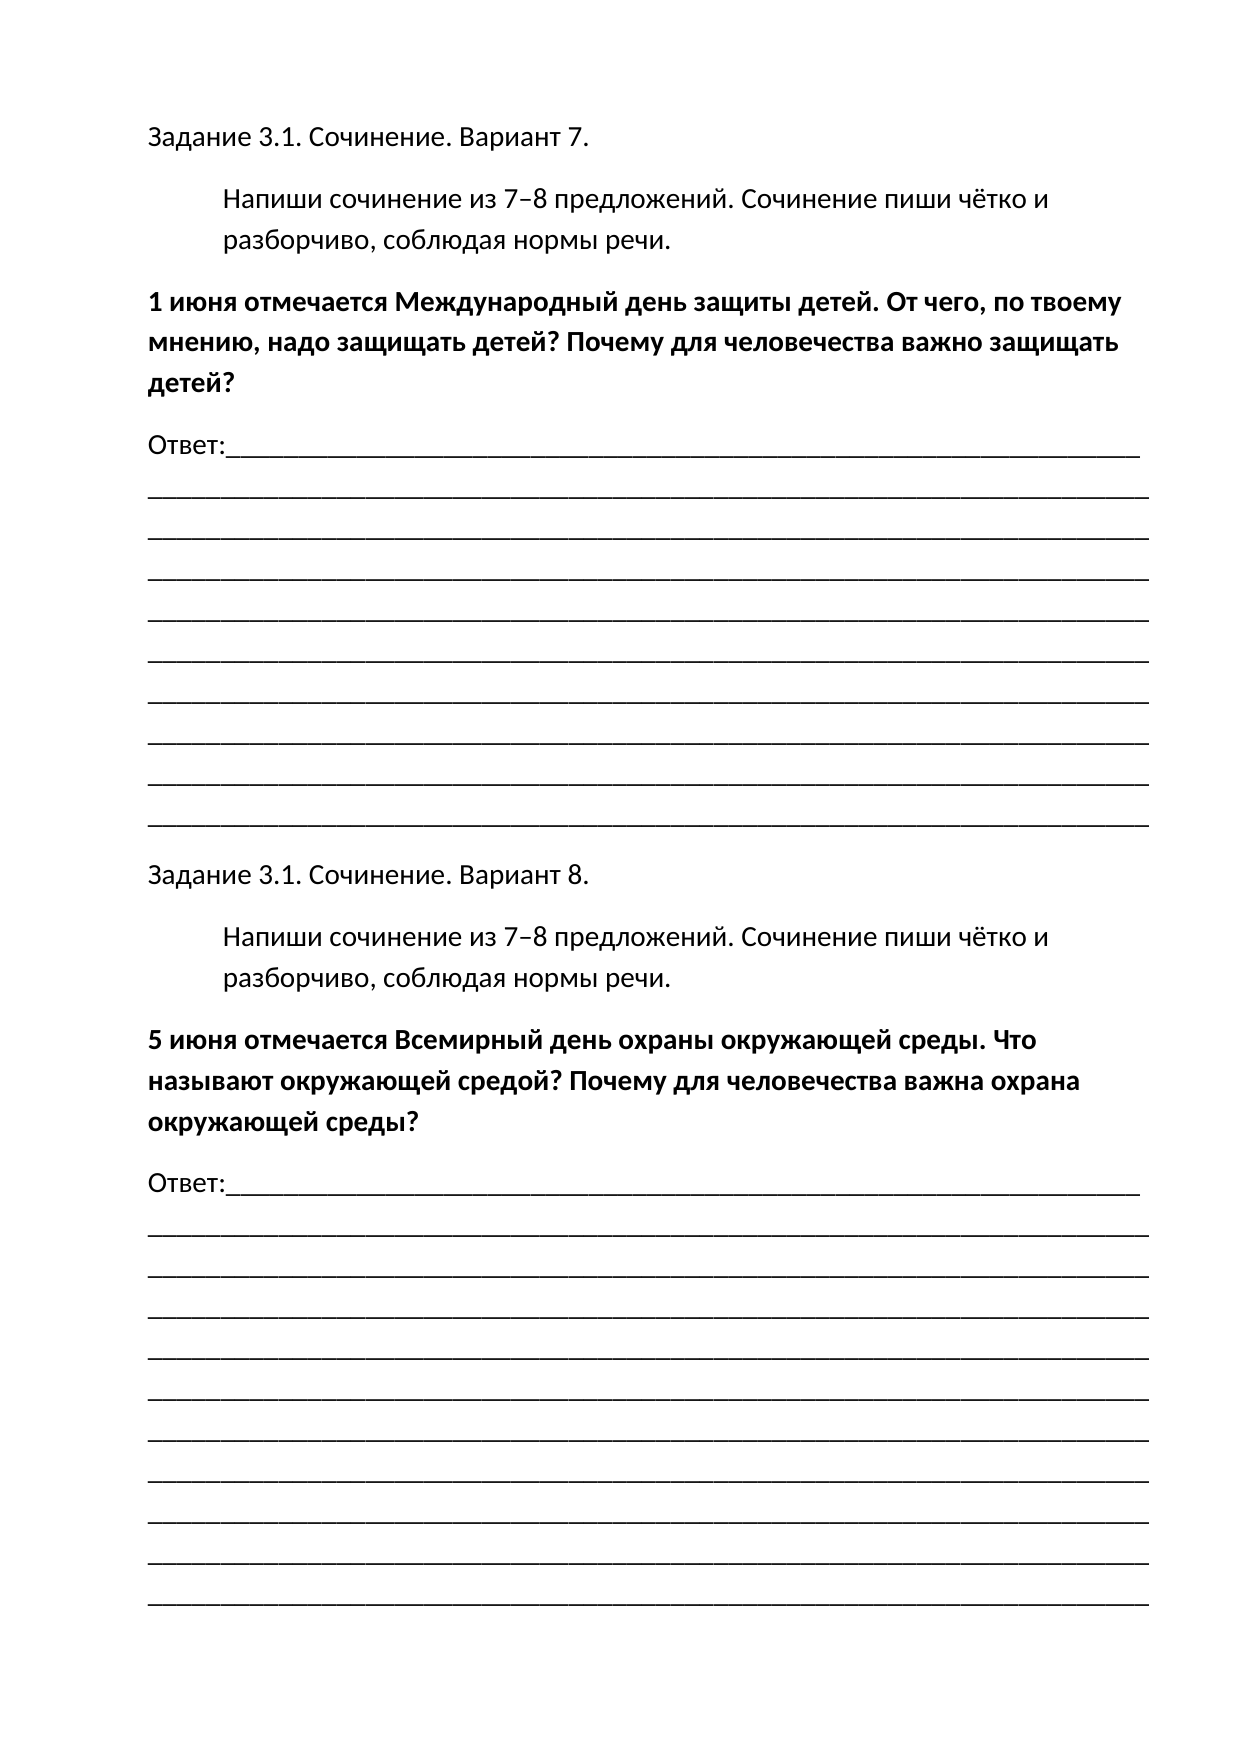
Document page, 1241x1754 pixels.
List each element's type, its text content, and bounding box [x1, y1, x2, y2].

text Ответ:____________________________________________________________________________________________________________________________________________________________________________________________________________________________________________________________________________________________________________________________________________________________________________________________________________________________________________________________________________________________________________________________________________________________________________________________________________________________________________________________________________________________________________ [148, 426, 1152, 830]
text Ответ:_________________________________________________________________________________________________________________________________________________________________________________________________________________________________________________________________________________________________________________________________________________________________________________________________________________________________________________________________________________________________________________________________________________________________________________________________________________________________________________________________________________________________________________________________________________________________________________ [148, 1164, 1152, 1609]
text 1 июня отмечается Международный день защиты детей. От чего, по твоему мнению, надо защищать детей? Почему для человечества важно защищать детей? [148, 283, 1152, 400]
text 5 июня отмечается Всемирный день охраны окружающей среды. Что называют окружающей средой? Почему для человечества важна охрана окружающей среды? [148, 1021, 1152, 1138]
text Задание 3.1. Сочинение. Вариант 8. [148, 856, 1152, 892]
list Напиши сочинение из 7–8 предложений. Сочинение пиши чётко и разборчиво, соблюдая нормы речи. [223, 918, 1152, 995]
text Задание 3.1. Сочинение. Вариант 7. [148, 118, 1152, 154]
list Напиши сочинение из 7–8 предложений. Сочинение пиши чётко и разборчиво, соблюдая нормы речи. [223, 180, 1152, 256]
